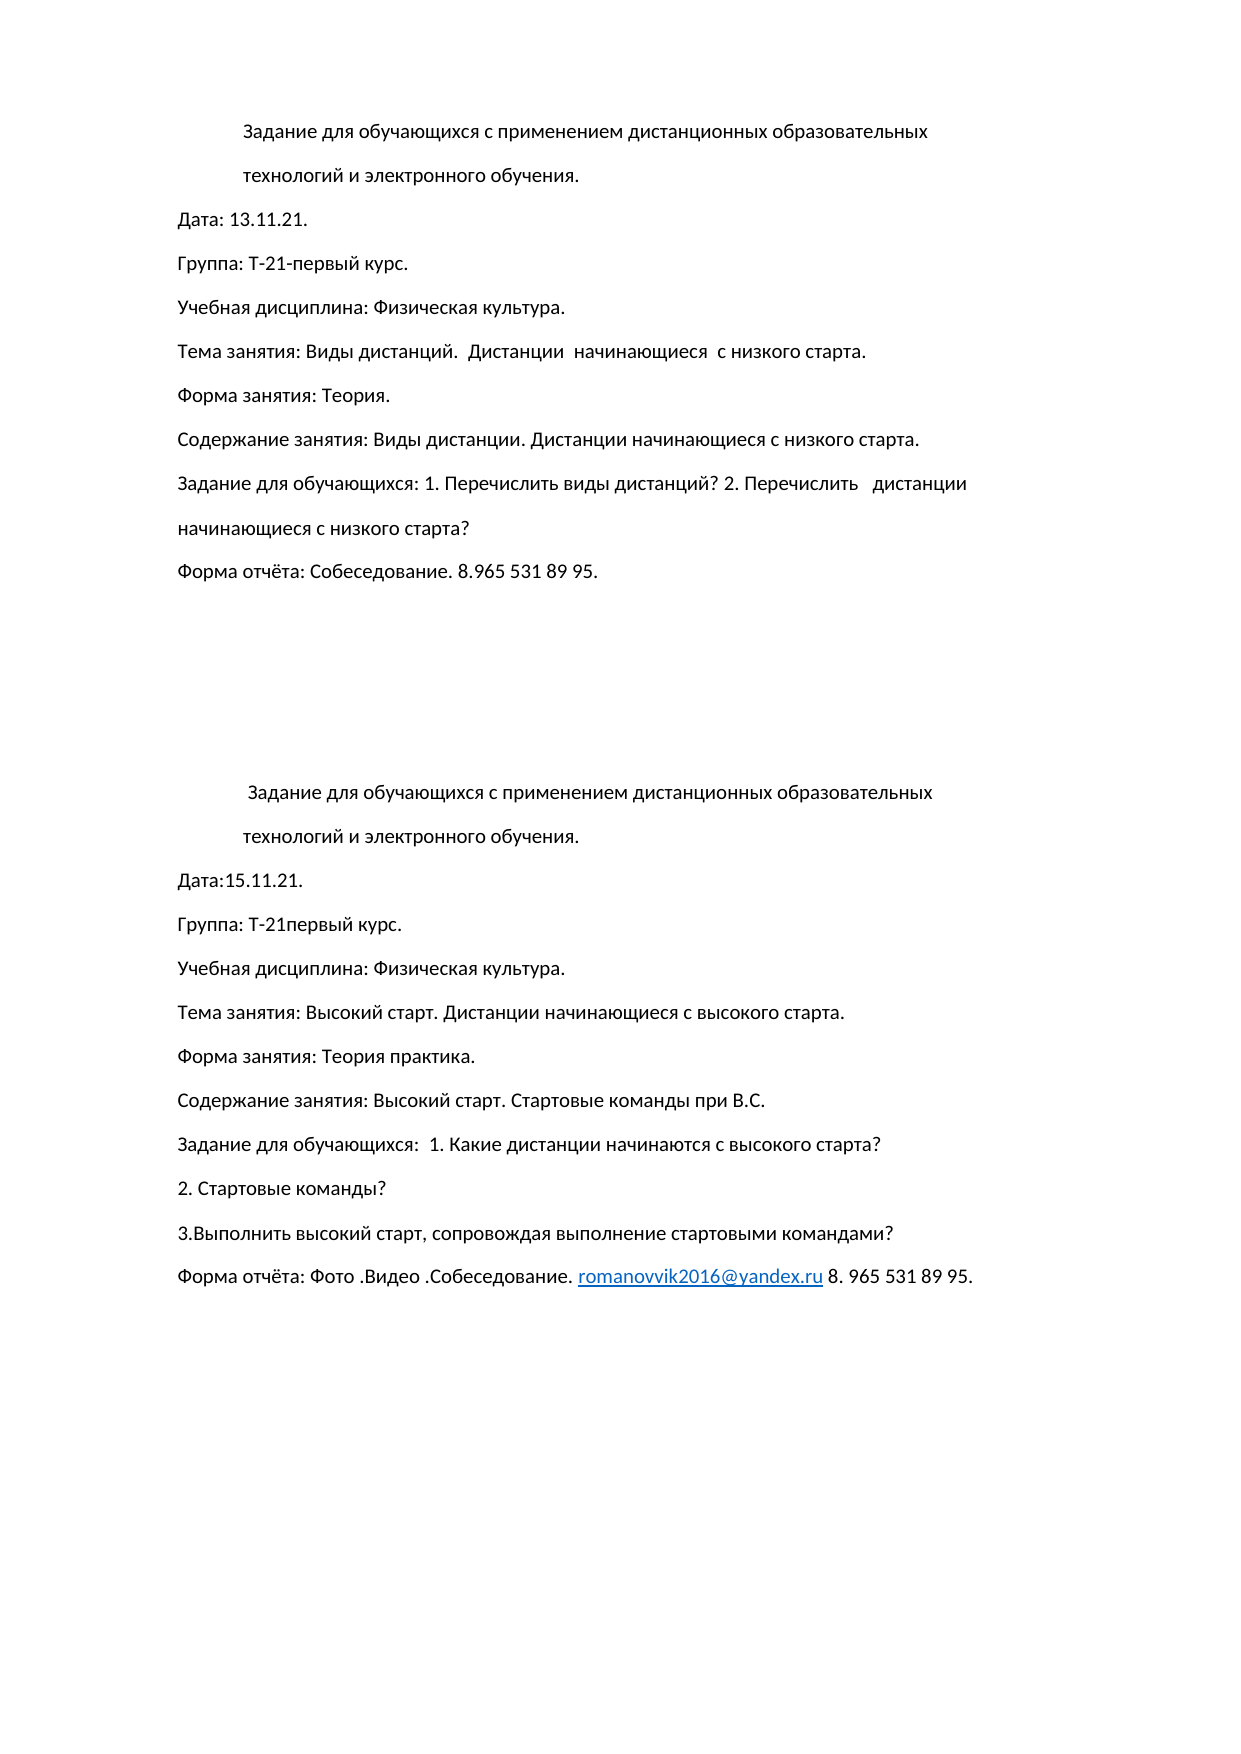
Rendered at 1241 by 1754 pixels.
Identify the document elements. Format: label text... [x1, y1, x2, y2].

text Учебная дисциплина: Физическая культура. [177, 294, 1152, 320]
text технологий и электронного обучения. [177, 162, 1152, 188]
text 2. Стартовые команды? [177, 1176, 1152, 1201]
text Задание для обучающихся с применением дистанционных образовательных [177, 118, 1152, 143]
text 3.Выполнить высокий старт, сопровождая выполнение стартовыми командами? [177, 1220, 1152, 1245]
text Тема занятия: Высокий старт. Дистанции начинающиеся с высокого старта. [177, 999, 1152, 1025]
text Задание для обучающихся: 1. Какие дистанции начинаются с высокого старта? [177, 1132, 1152, 1157]
text Задание для обучающихся с применением дистанционных образовательных [177, 779, 1152, 804]
text Форма отчёта: Собеседование. 8.965 531 89 95. [177, 559, 1152, 584]
text Форма занятия: Теория. [177, 382, 1152, 408]
text начинающиеся с низкого старта? [177, 515, 1152, 540]
text Учебная дисциплина: Физическая культура. [177, 955, 1152, 981]
text Дата: 13.11.21. [177, 206, 1152, 232]
text Содержание занятия: Виды дистанции. Дистанции начинающиеся с низкого старта. [177, 427, 1152, 452]
text Форма отчёта: Фото .Видео .Собеседование. romanovvik2016@yandex.ru 8. 965 531 89 95. [177, 1264, 1152, 1289]
text Тема занятия: Виды дистанций. Дистанции начинающиеся с низкого старта. [177, 338, 1152, 364]
text Группа: Т-21первый курс. [177, 911, 1152, 937]
text Содержание занятия: Высокий старт. Стартовые команды при В.С. [177, 1087, 1152, 1113]
text Группа: Т-21-первый курс. [177, 250, 1152, 276]
text Дата:15.11.21. [177, 867, 1152, 893]
text Форма занятия: Теория практика. [177, 1043, 1152, 1069]
text технологий и электронного обучения. [177, 823, 1152, 848]
text Задание для обучающихся: 1. Перечислить виды дистанций? 2. Перечислить дистанции [177, 471, 1152, 496]
